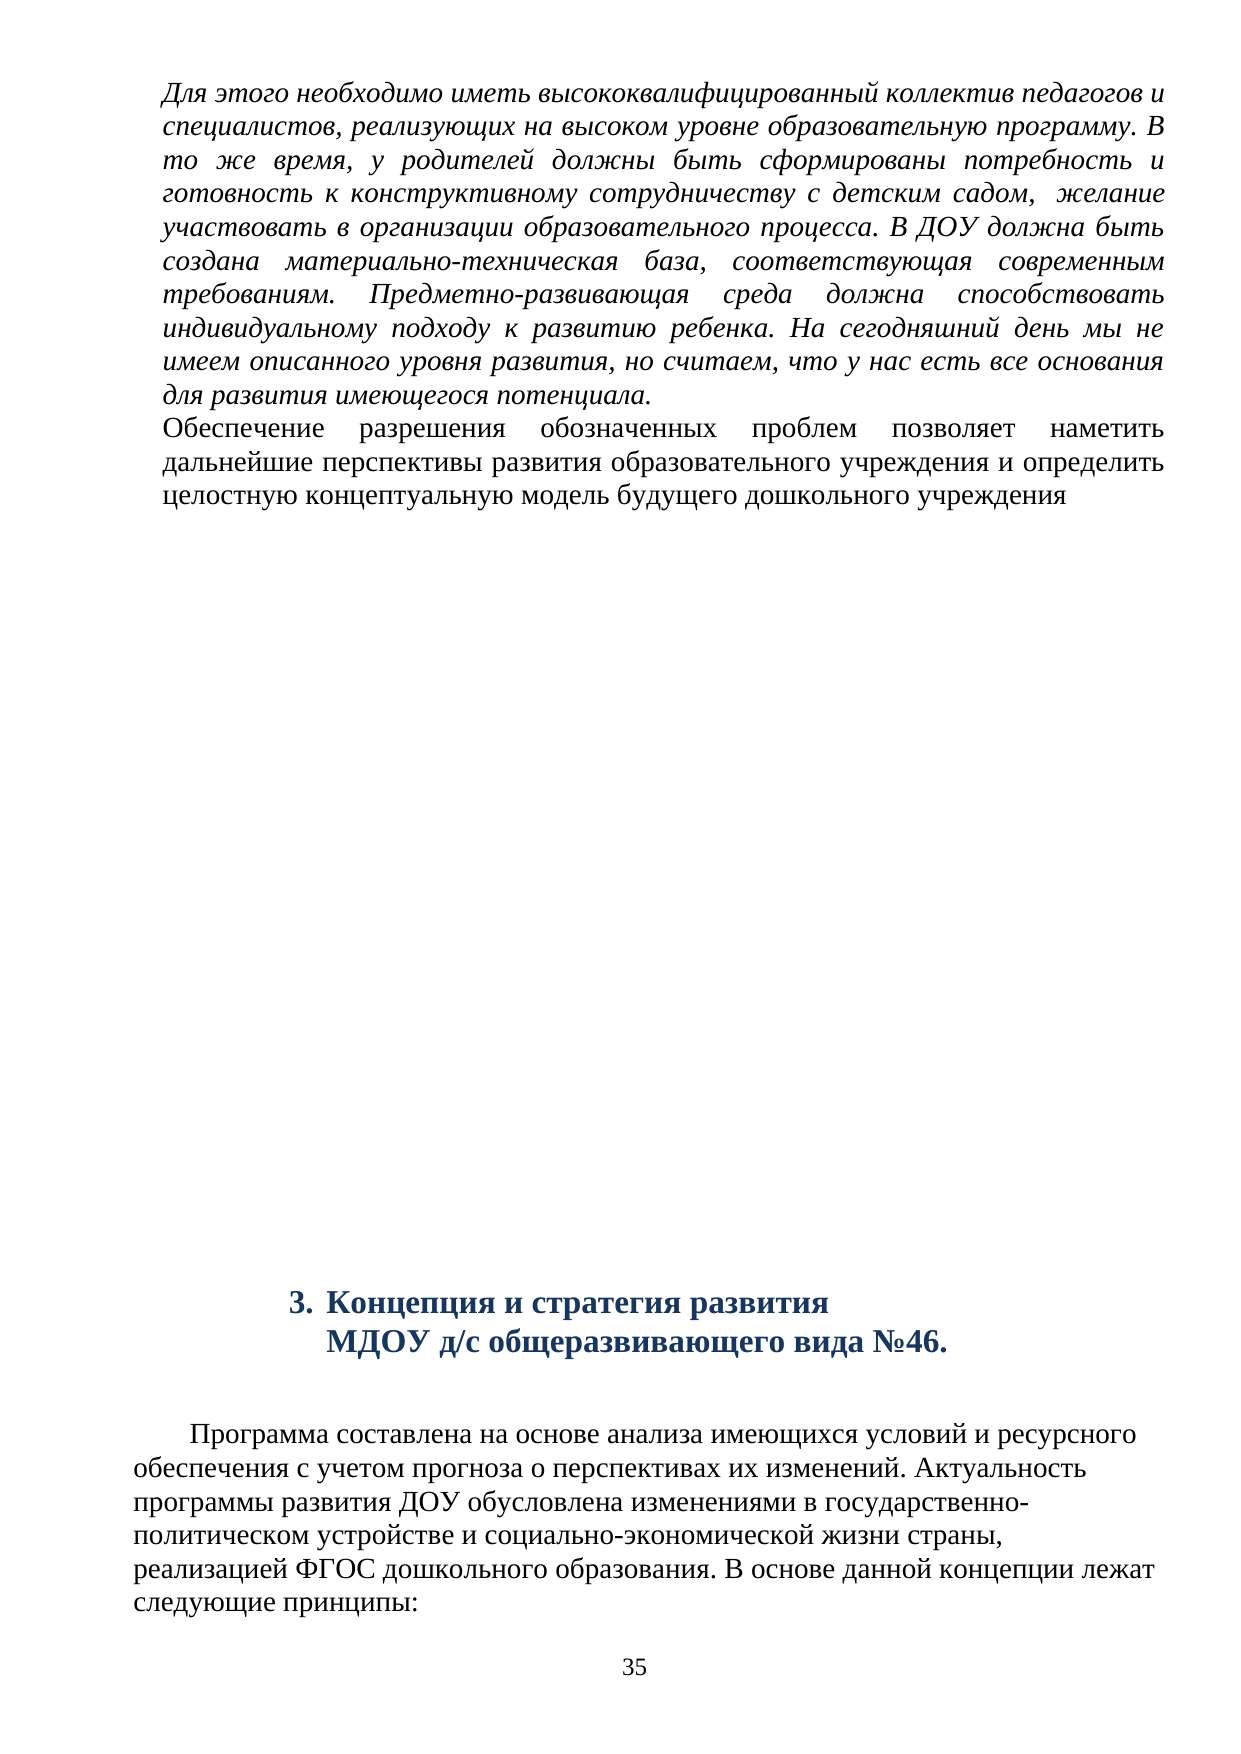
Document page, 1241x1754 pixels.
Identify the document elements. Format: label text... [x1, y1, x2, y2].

text Программа составлена на основе анализа имеющихся условий и ресурсного обеспечения с учетом прогноза о перспективах их изменений. Актуальность программы развития ДОУ обусловлена изменениями в государственно-политическом устройстве и социально-экономической жизни страны, реализацией ФГОС дошкольного образования. В основе данной концепции лежат следующие принципы: [133, 1417, 1165, 1618]
text МДОУ д/с общеразвивающего вида №46. [326, 1321, 1165, 1359]
list Концепция и стратегия развития [288, 1282, 1165, 1321]
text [162, 75, 1165, 410]
text Обеспечение разрешения обозначенных проблем позволяет наметить дальнейшие перспективы развития образовательного учреждения и определить целостную концептуальную модель будущего дошкольного учреждения [162, 410, 1165, 511]
